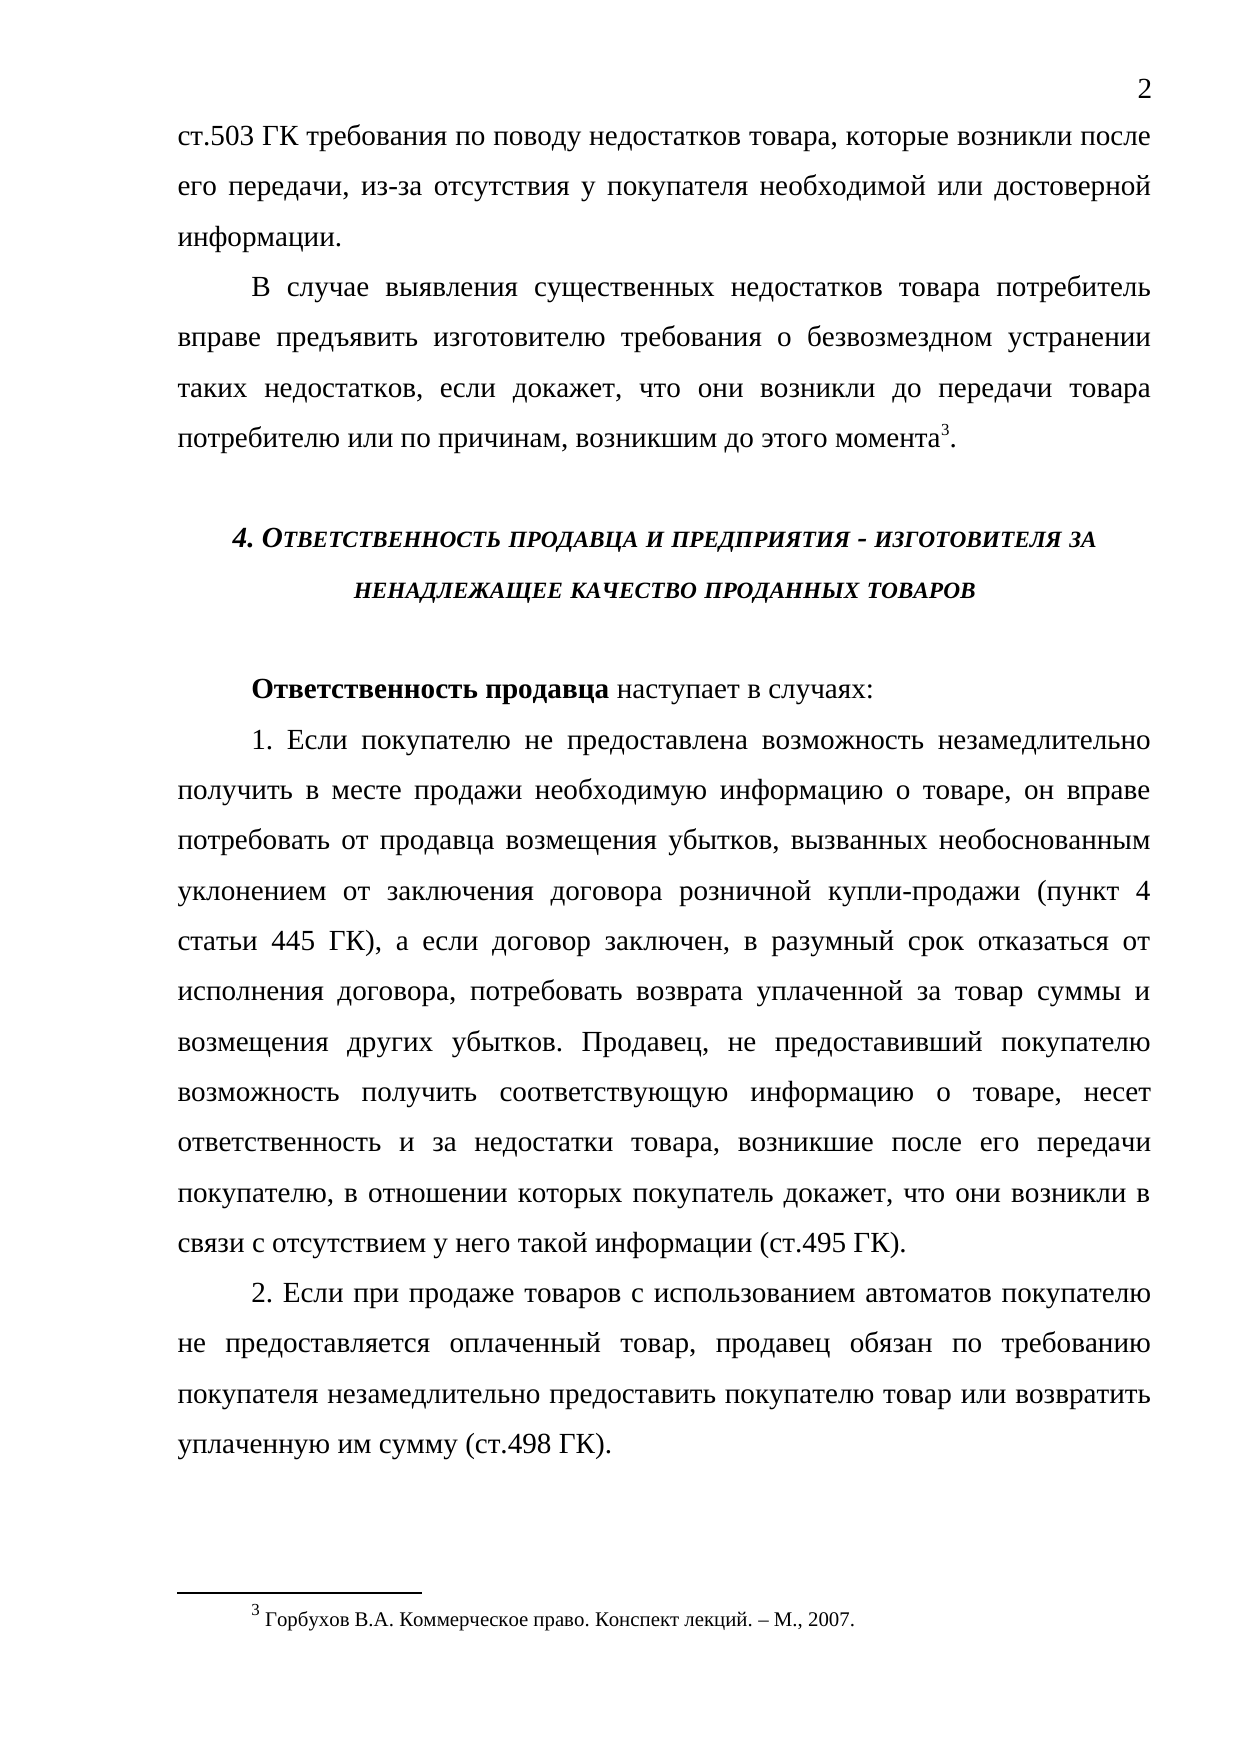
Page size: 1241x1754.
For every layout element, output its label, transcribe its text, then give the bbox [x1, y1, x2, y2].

subtitle 4. Ответственность продавца и предприятия - изготовителя за ненадлежащее качество проданных товаров [177, 521, 1152, 604]
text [177, 118, 1152, 252]
text 1. Если покупателю не предоставлена возможность незамедлительно получить в месте продажи необходимую информацию о товаре, он вправе потребовать от продавца возмещения убытков, вызванных необоснованным уклонением от заключения договора розничной купли-продажи (пункт 4 статьи 445 ГК), а если договор заключен, в разумный срок отказаться от исполнения договора, потребовать возврата уплаченной за товар суммы и возмещения других убытков. Продавец, не предоставивший покупателю возможность получить соответствующую информацию о товаре, несет ответственность и за недостатки товара, возникшие после его передачи покупателю, в отношении которых покупатель докажет, что они возникли в связи с отсутствием у него такой информации (ст.495 ГК). [177, 722, 1152, 1258]
text В случае выявления существенных недостатков товара потребитель вправе предъявить изготовителю требования о безвозмездном устранении таких недостатков, если докажет, что они возникли до передачи товара потребителю или по причинам, возникшим до этого момента. [177, 269, 1152, 453]
text Ответственность продавца наступает в случаях: [177, 672, 1152, 705]
text 2. Если при продаже товаров с использованием автоматов покупателю не предоставляется оплаченный товар, продавец обязан по требованию покупателя незамедлительно предоставить покупателю товар или возвратить уплаченную им сумму (ст.498 ГК). [177, 1275, 1152, 1460]
